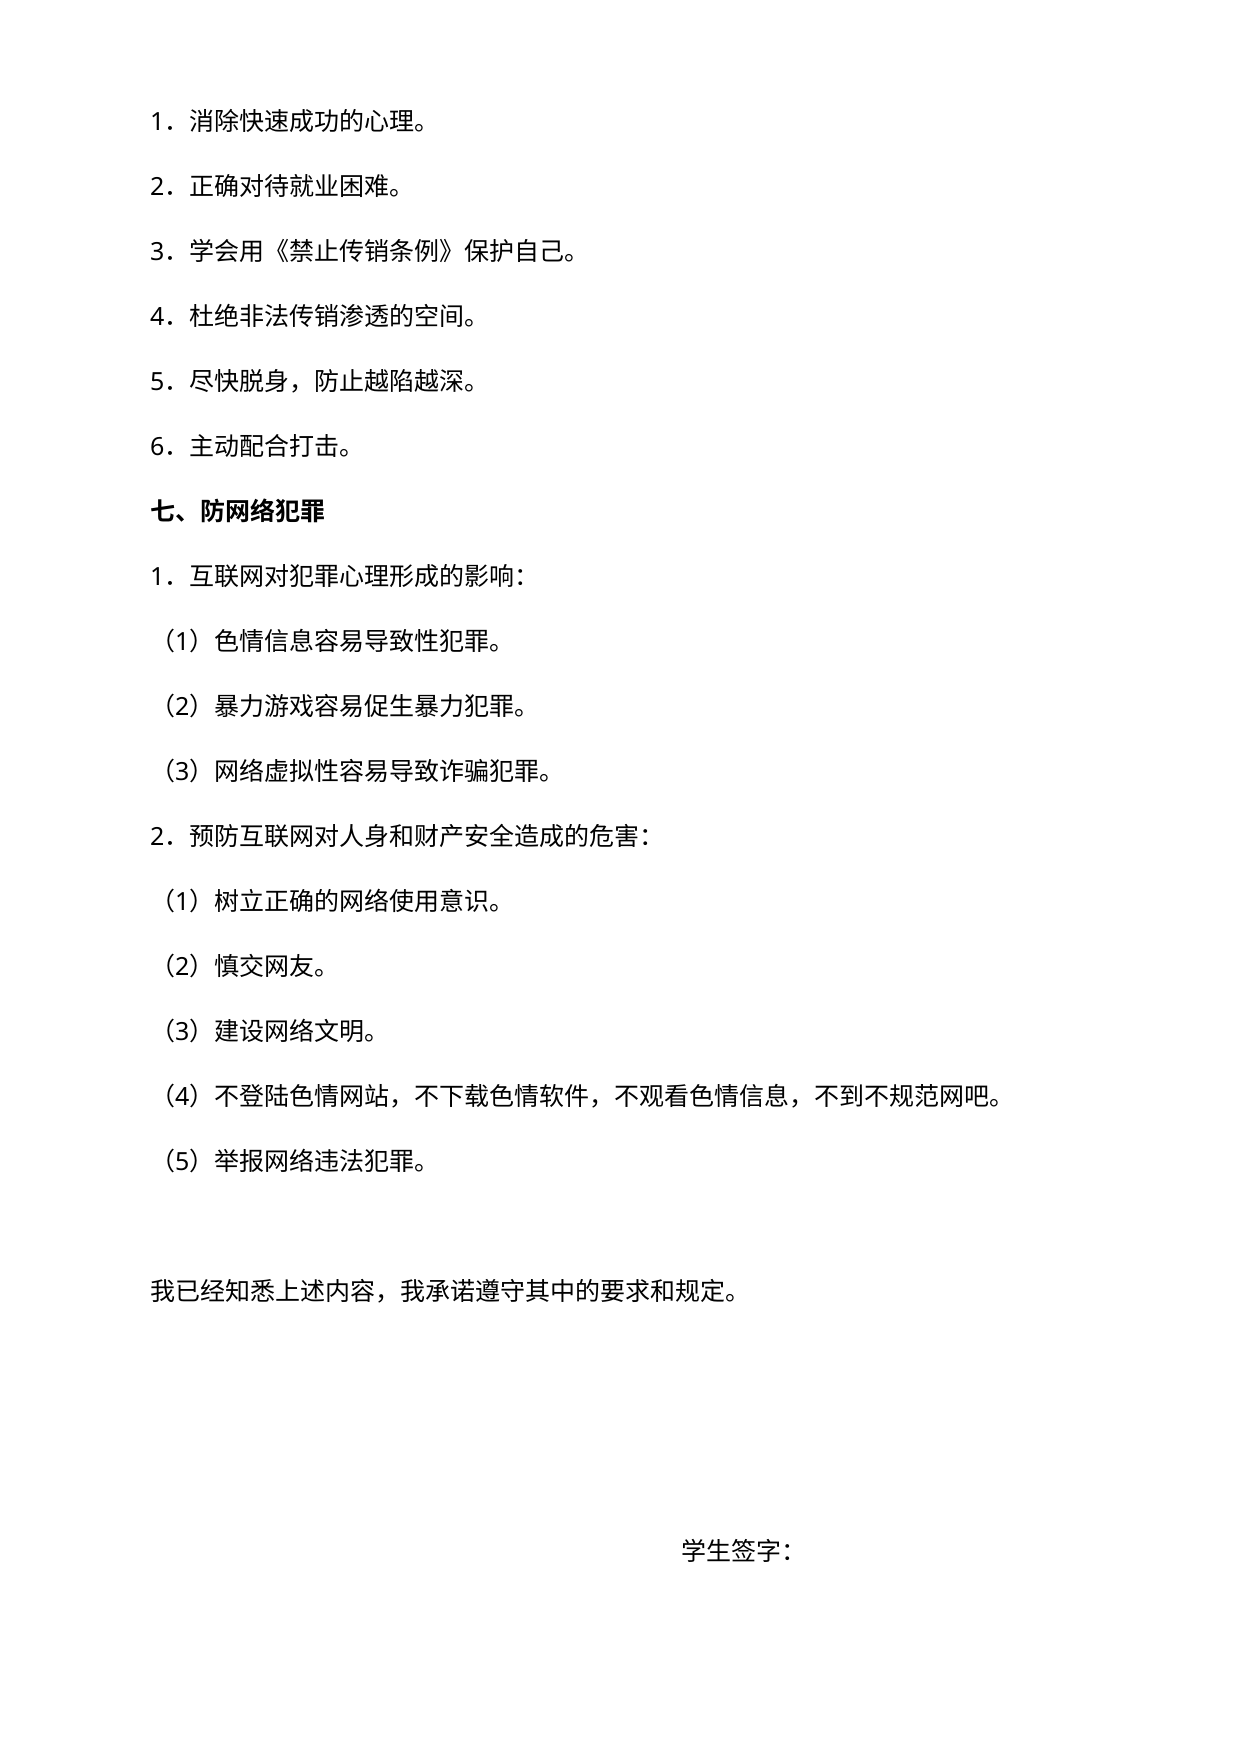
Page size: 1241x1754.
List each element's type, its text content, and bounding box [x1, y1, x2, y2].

text （2）慎交网友。 [100, 932, 1150, 997]
text 我已经知悉上述内容，我承诺遵守其中的要求和规定。 [100, 1257, 1150, 1322]
text 七、防网络犯罪 [100, 477, 1150, 542]
text （1）树立正确的网络使用意识。 [100, 867, 1150, 932]
text 6．主动配合打击。 [100, 412, 1150, 477]
text 2．预防互联网对人身和财产安全造成的危害： [100, 802, 1150, 867]
text （2）暴力游戏容易促生暴力犯罪。 [100, 672, 1150, 737]
text 1．消除快速成功的心理。 [100, 87, 1150, 152]
text 学生签字： [100, 1517, 1150, 1582]
text （3）建设网络文明。 [100, 997, 1150, 1062]
text （5）举报网络违法犯罪。 [100, 1127, 1150, 1192]
text （4）不登陆色情网站，不下载色情软件，不观看色情信息，不到不规范网吧。 [100, 1062, 1150, 1127]
text （3）网络虚拟性容易导致诈骗犯罪。 [100, 737, 1150, 802]
text 1．互联网对犯罪心理形成的影响： [100, 542, 1150, 607]
text 3．学会用《禁止传销条例》保护自己。 [100, 217, 1150, 282]
text 2．正确对待就业困难。 [100, 152, 1150, 217]
text 5．尽快脱身，防止越陷越深。 [100, 347, 1150, 412]
text （1）色情信息容易导致性犯罪。 [100, 607, 1150, 672]
text 4．杜绝非法传销渗透的空间。 [100, 282, 1150, 347]
